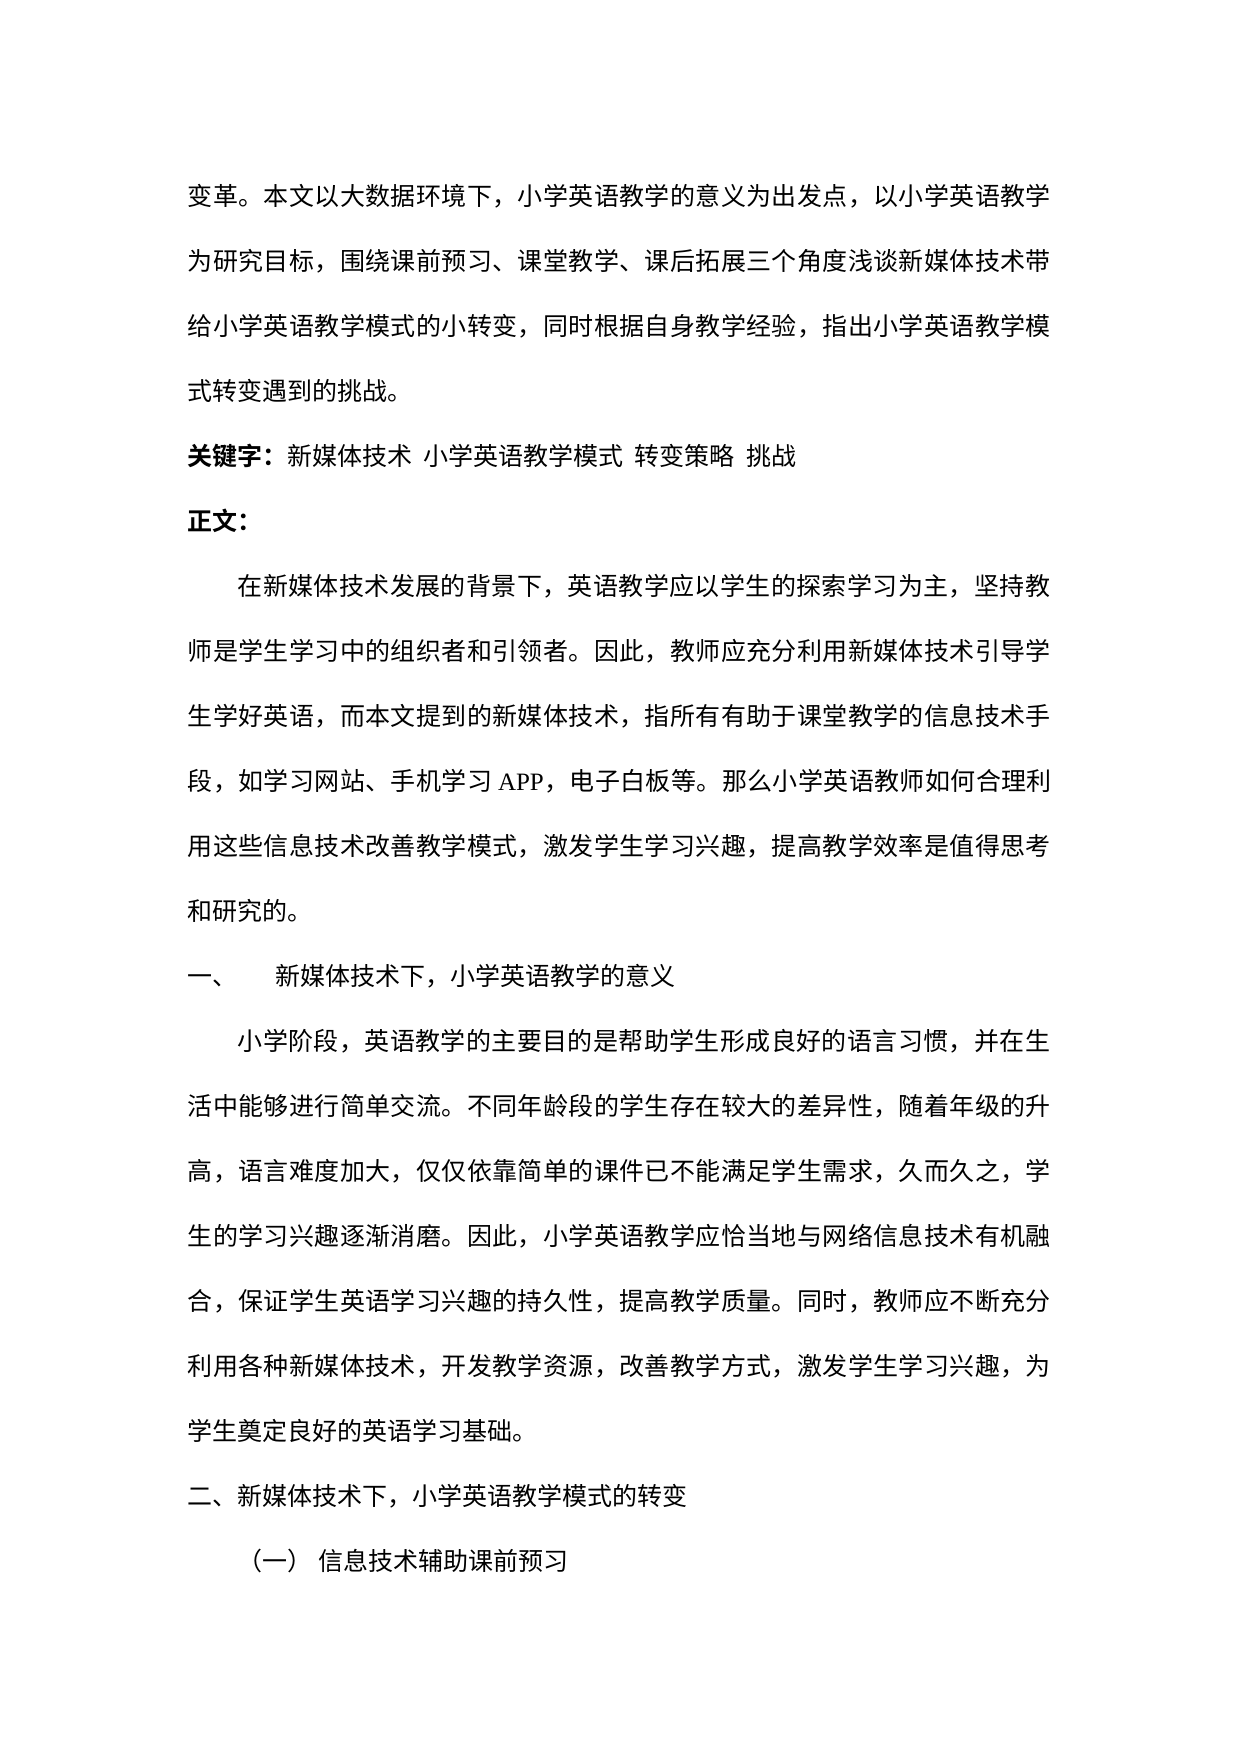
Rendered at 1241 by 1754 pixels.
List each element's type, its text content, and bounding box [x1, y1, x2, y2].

list 新媒体技术下，小学英语教学的意义 [187, 942, 1053, 1007]
text 关键字：新媒体技术 小学英语教学模式 转变策略 挑战 [187, 422, 1053, 487]
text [187, 162, 1053, 422]
text 正文： [187, 487, 1053, 552]
text 二、新媒体技术下，小学英语教学模式的转变 [187, 1462, 1053, 1527]
list 信息技术辅助课前预习 [237, 1527, 1053, 1592]
text 在新媒体技术发展的背景下，英语教学应以学生的探索学习为主，坚持教师是学生学习中的组织者和引领者。因此，教师应充分利用新媒体技术引导学生学好英语，而本文提到的新媒体技术，指所有有助于课堂教学的信息技术手段，如学习网站、手机学习APP，电子白板等。那么小学英语教师如何合理利用这些信息技术改善教学模式，激发学生学习兴趣，提高教学效率是值得思考和研究的。 [187, 552, 1053, 942]
text 小学阶段，英语教学的主要目的是帮助学生形成良好的语言习惯，并在生活中能够进行简单交流。不同年龄段的学生存在较大的差异性，随着年级的升高，语言难度加大，仅仅依靠简单的课件已不能满足学生需求，久而久之，学生的学习兴趣逐渐消磨。因此，小学英语教学应恰当地与网络信息技术有机融合，保证学生英语学习兴趣的持久性，提高教学质量。同时，教师应不断充分利用各种新媒体技术，开发教学资源，改善教学方式，激发学生学习兴趣，为学生奠定良好的英语学习基础。 [187, 1007, 1053, 1462]
